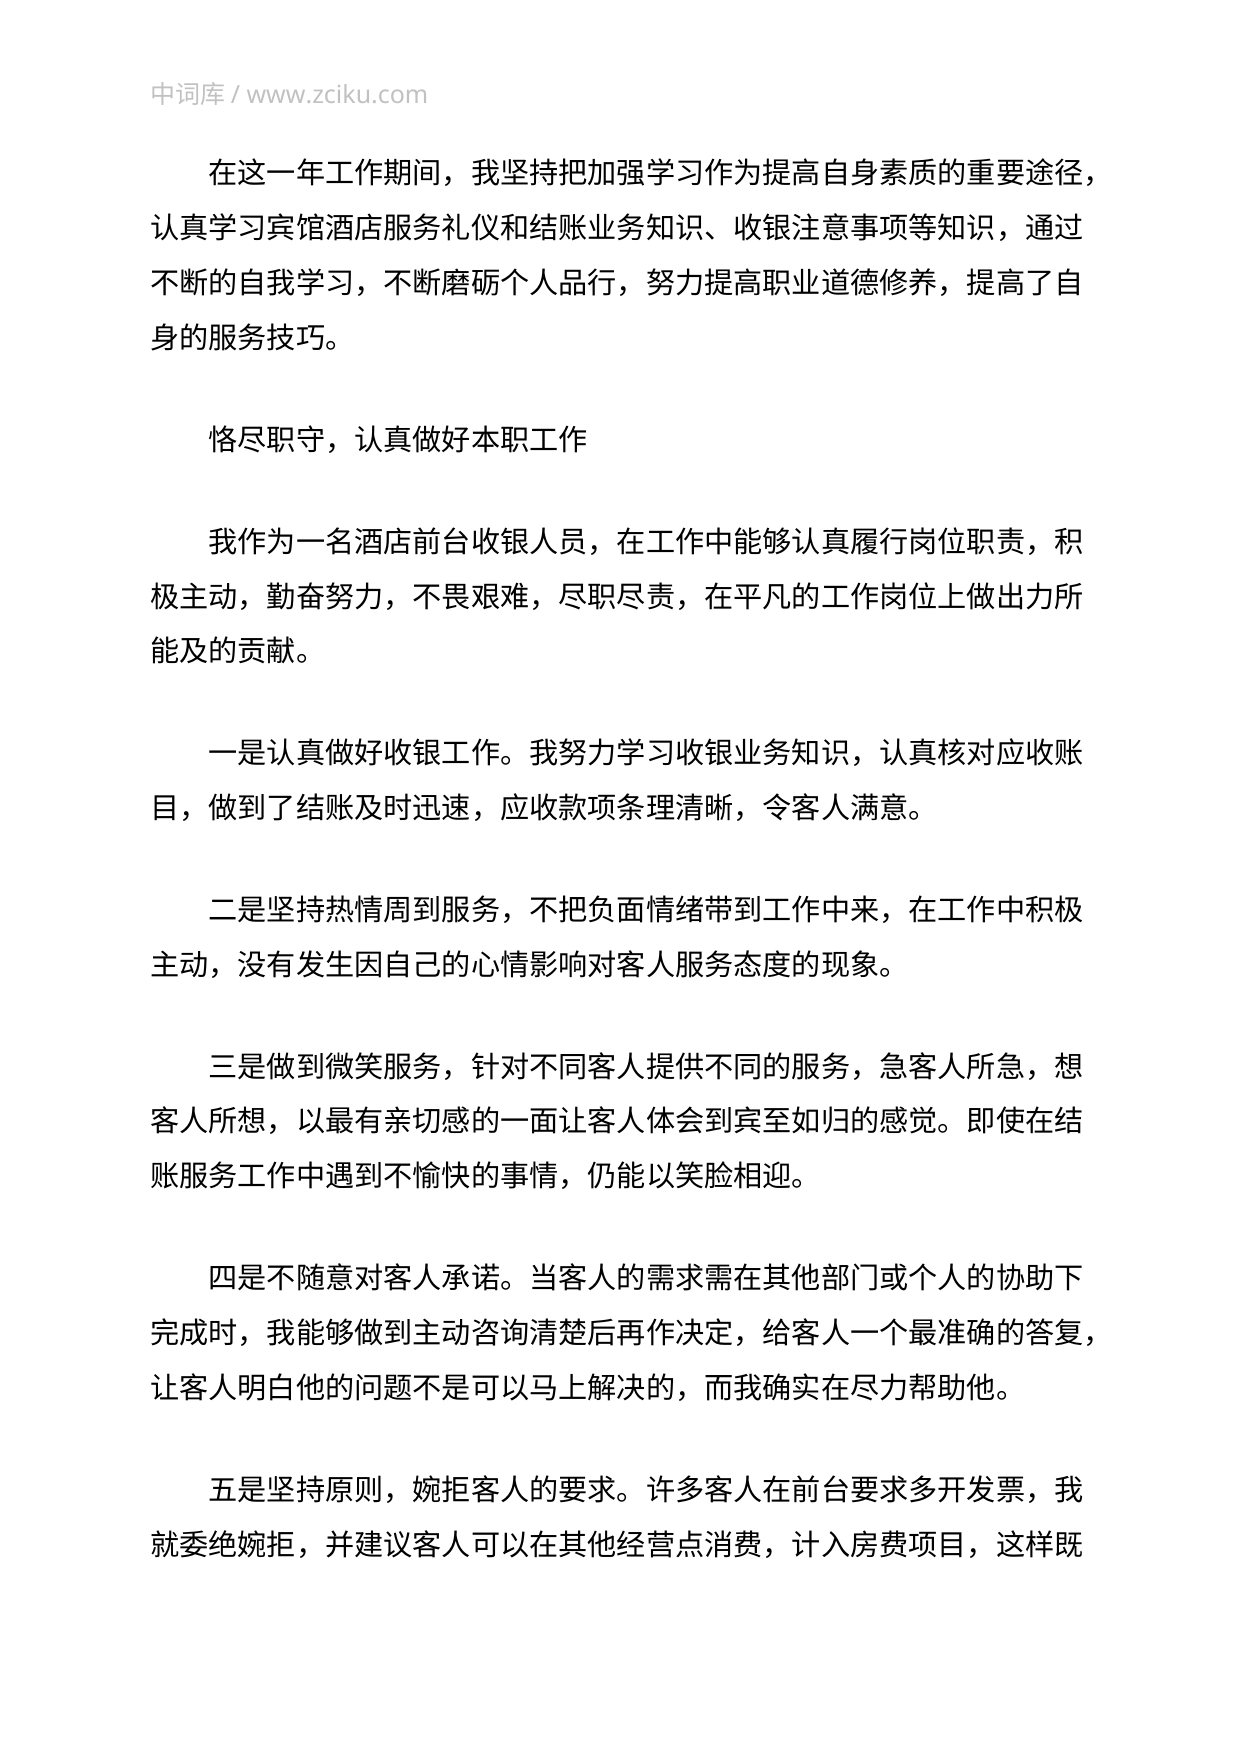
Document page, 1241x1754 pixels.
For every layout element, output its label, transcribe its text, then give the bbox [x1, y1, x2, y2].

text 四是不随意对客人承诺。当客人的需求需在其他部门或个人的协助下完成时，我能够做到主动咨询清楚后再作决定，给客人一个最准确的答复，让客人明白他的问题不是可以马上解决的，而我确实在尽力帮助他。 [150, 1255, 1090, 1407]
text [150, 1466, 1090, 1563]
text 二是坚持热情周到服务，不把负面情绪带到工作中来，在工作中积极主动，没有发生因自己的心情影响对客人服务态度的现象。 [150, 886, 1090, 984]
text 在这一年工作期间，我坚持把加强学习作为提高自身素质的重要途径，认真学习宾馆酒店服务礼仪和结账业务知识、收银注意事项等知识，通过不断的自我学习，不断磨砺个人品行，努力提高职业道德修养，提高了自身的服务技巧。 [150, 150, 1090, 357]
text 恪尽职守，认真做好本职工作 [150, 416, 1090, 459]
text 三是做到微笑服务，针对不同客人提供不同的服务，急客人所急，想客人所想，以最有亲切感的一面让客人体会到宾至如归的感觉。即使在结账服务工作中遇到不愉快的事情，仍能以笑脸相迎。 [150, 1043, 1090, 1195]
text 我作为一名酒店前台收银人员，在工作中能够认真履行岗位职责，积极主动，勤奋努力，不畏艰难，尽职尽责，在平凡的工作岗位上做出力所能及的贡献。 [150, 518, 1090, 670]
text 一是认真做好收银工作。我努力学习收银业务知识，认真核对应收账目，做到了结账及时迅速，应收款项条理清晰，令客人满意。 [150, 730, 1090, 827]
